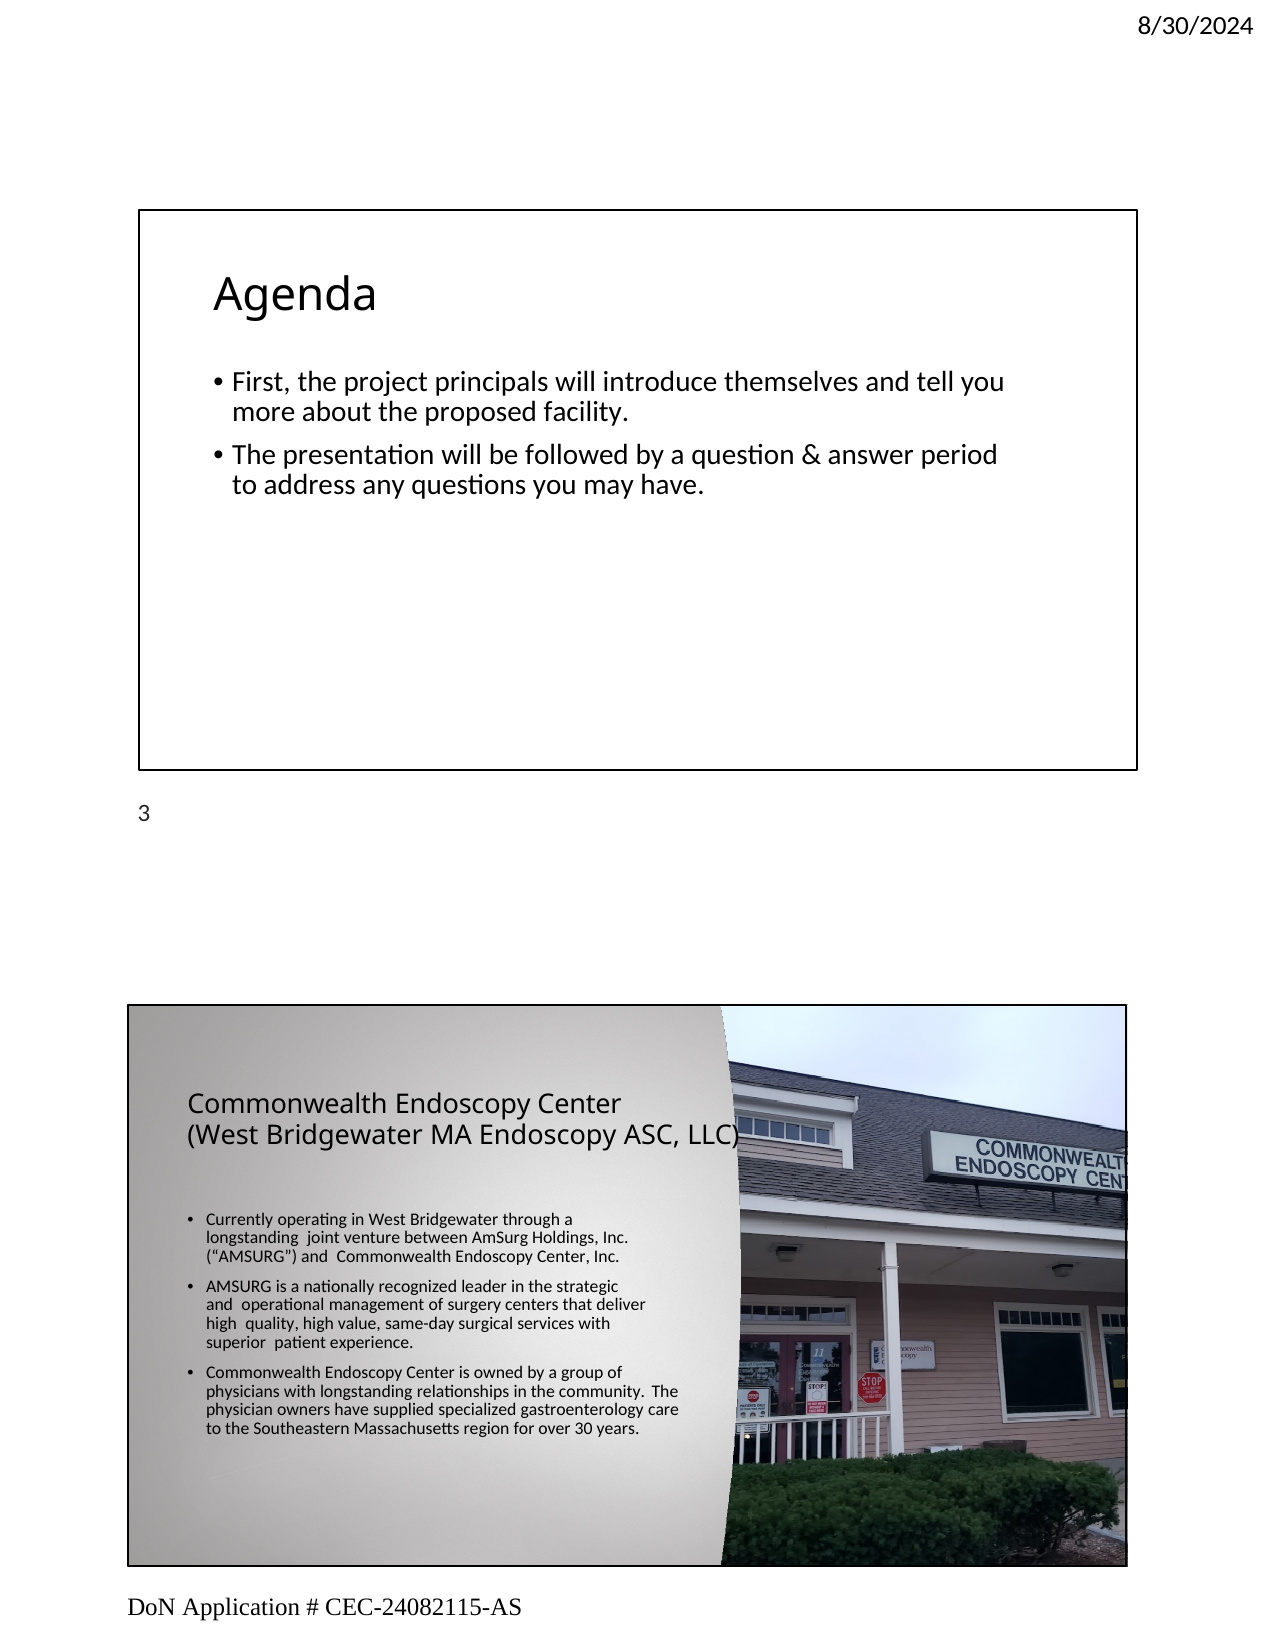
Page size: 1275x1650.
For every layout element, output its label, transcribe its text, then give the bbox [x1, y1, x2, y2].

picture [129, 1006, 1125, 1565]
text 3 [137, 797, 1271, 828]
